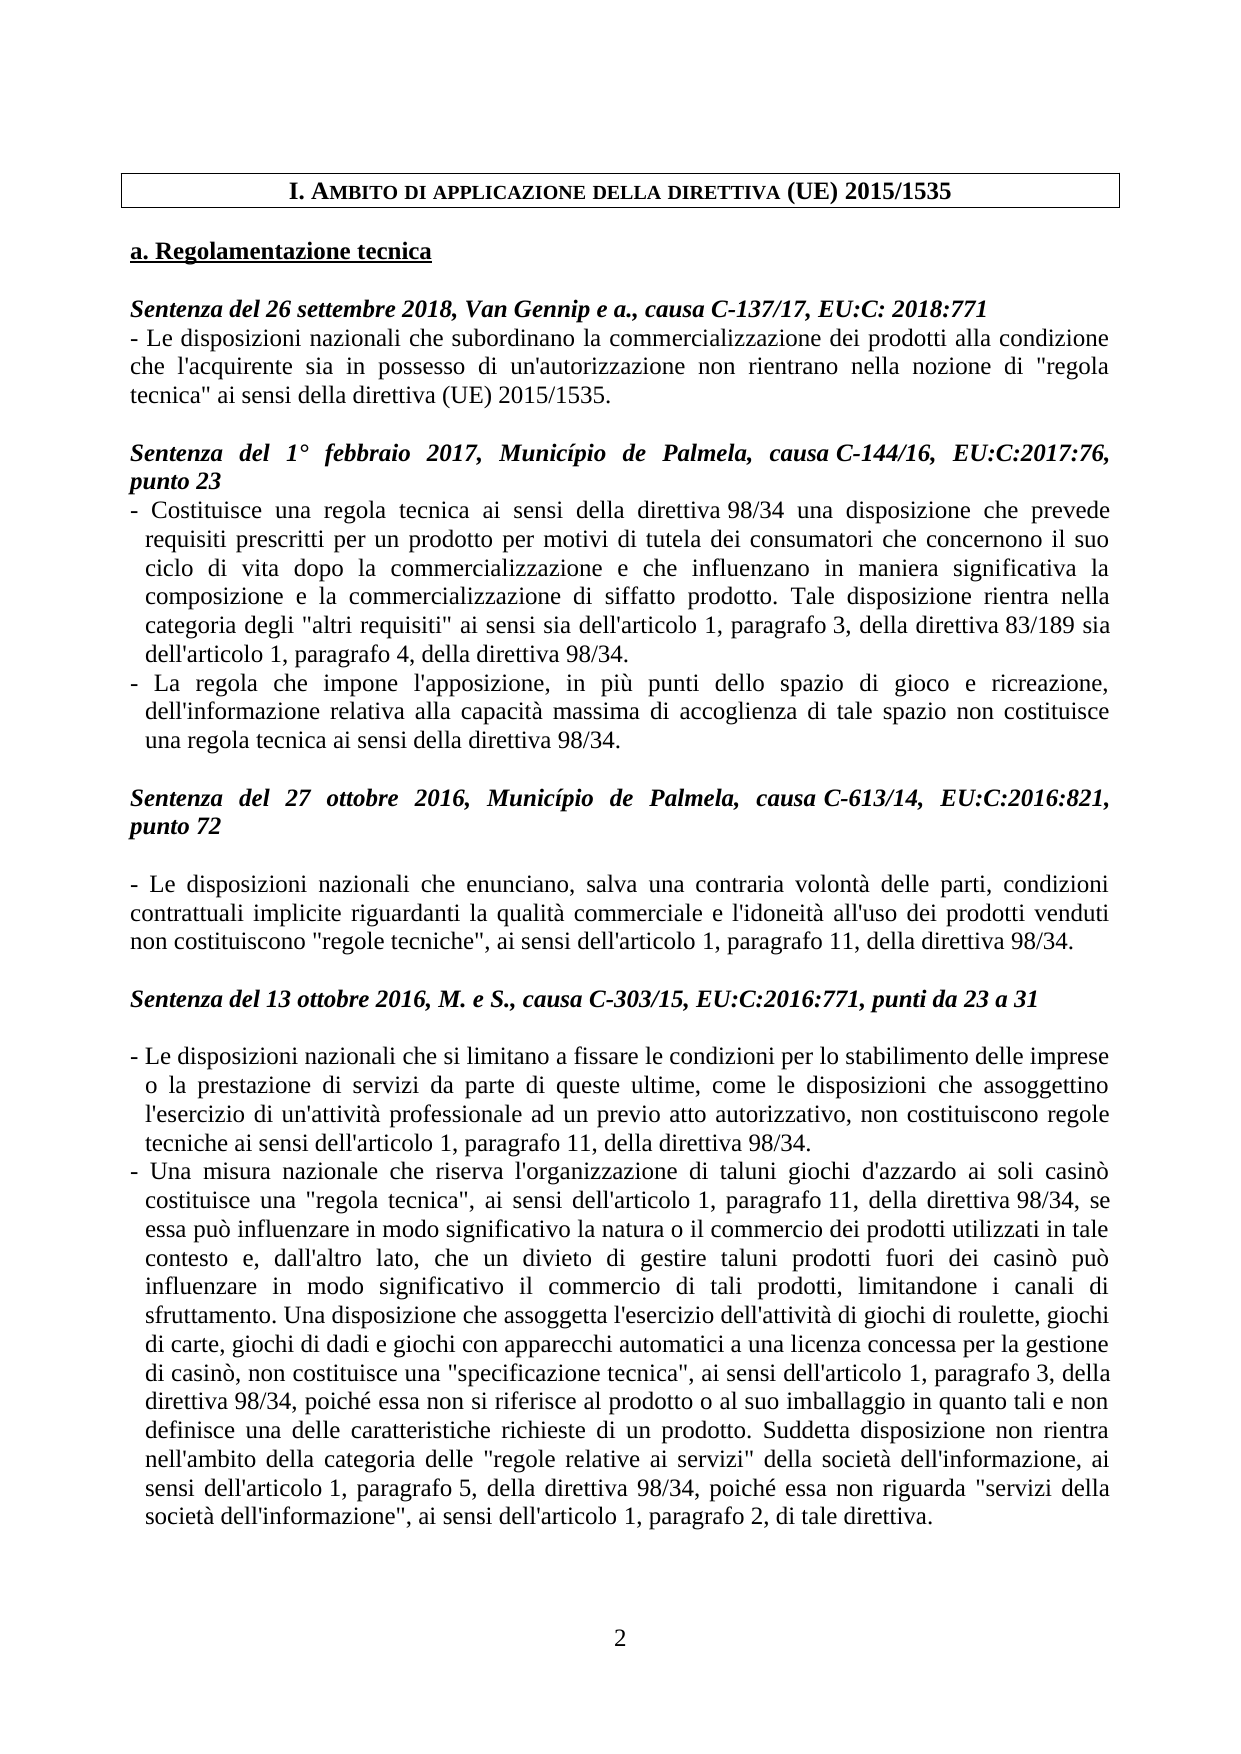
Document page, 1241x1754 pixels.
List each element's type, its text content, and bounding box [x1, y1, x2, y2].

text - Le disposizioni nazionali che enunciano, salva una contraria volontà delle parti, condizioni contrattuali implicite riguardanti la qualità commerciale e l'idoneità all'uso dei prodotti venduti non costituiscono "regole tecniche", ai sensi dell'articolo 1, paragrafo 11, della direttiva 98/34. [130, 869, 1110, 955]
text - Le disposizioni nazionali che subordinano la commercializzazione dei prodotti alla condizione che l'acquirente sia in possesso di un'autorizzazione non rientrano nella nozione di "regola tecnica" ai sensi della direttiva (UE) 2015/1535. [130, 323, 1110, 409]
text - Costituisce una regola tecnica ai sensi della direttiva 98/34 una disposizione che prevede requisiti prescritti per un prodotto per motivi di tutela dei consumatori che concernono il suo ciclo di vita dopo la commercializzazione e che influenzano in maniera significativa la composizione e la commercializzazione di siffatto prodotto. Tale disposizione rientra nella categoria degli "altri requisiti" ai sensi sia dell'articolo 1, paragrafo 3, della direttiva 83/189 sia dell'articolo 1, paragrafo 4, della direttiva 98/34. [130, 495, 1110, 668]
text Sentenza del 27 ottobre 2016, Município de Palmela, causa C-613/14, EU:C:2016:821, punto 72 [130, 783, 1110, 840]
text Sentenza del 26 settembre 2018, Van Gennip e a., causa C-137/17, EU:C: 2018:771 [130, 294, 1110, 323]
text a. Regolamentazione tecnica [130, 236, 1110, 265]
text Sentenza del 13 ottobre 2016, M. e S., causa C-303/15, EU:C:2016:771, punti da 23 a 31 [130, 984, 1110, 1013]
text - La regola che impone l'apposizione, in più punti dello spazio di gioco e ricreazione, dell'informazione relativa alla capacità massima di accoglienza di tale spazio non costituisce una regola tecnica ai sensi della direttiva 98/34. [130, 668, 1110, 754]
text Sentenza del 1° febbraio 2017, Município de Palmela, causa C-144/16, EU:C:2017:76, punto 23 [130, 438, 1110, 495]
text - Le disposizioni nazionali che si limitano a fissare le condizioni per lo stabilimento delle imprese o la prestazione di servizi da parte di queste ultime, come le disposizioni che assoggettino l'esercizio di un'attività professionale ad un previo atto autorizzativo, non costituiscono regole tecniche ai sensi dell'articolo 1, paragrafo 11, della direttiva 98/34. [130, 1041, 1110, 1156]
text I. Ambito di applicazione della direttiva (UE) 2015/1535 [122, 174, 1119, 207]
text - Una misura nazionale che riserva l'organizzazione di taluni giochi d'azzardo ai soli casinò costituisce una "regola tecnica", ai sensi dell'articolo 1, paragrafo 11, della direttiva 98/34, se essa può influenzare in modo significativo la natura o il commercio dei prodotti utilizzati in tale contesto e, dall'altro lato, che un divieto di gestire taluni prodotti fuori dei casinò può influenzare in modo significativo il commercio di tali prodotti, limitandone i canali di sfruttamento. Una disposizione che assoggetta l'esercizio dell'attività di giochi di roulette, giochi di carte, giochi di dadi e giochi con apparecchi automatici a una licenza concessa per la gestione di casinò, non costituisce una "specificazione tecnica", ai sensi dell'articolo 1, paragrafo 3, della direttiva 98/34, poiché essa non si riferisce al prodotto o al suo imballaggio in quanto tali e non definisce una delle caratteristiche richieste di un prodotto. Suddetta disposizione non rientra nell'ambito della categoria delle "regole relative ai servizi" della società dell'informazione, ai sensi dell'articolo 1, paragrafo 5, della direttiva 98/34, poiché essa non riguarda "servizi della società dell'informazione", ai sensi dell'articolo 1, paragrafo 2, di tale direttiva. [130, 1156, 1110, 1530]
